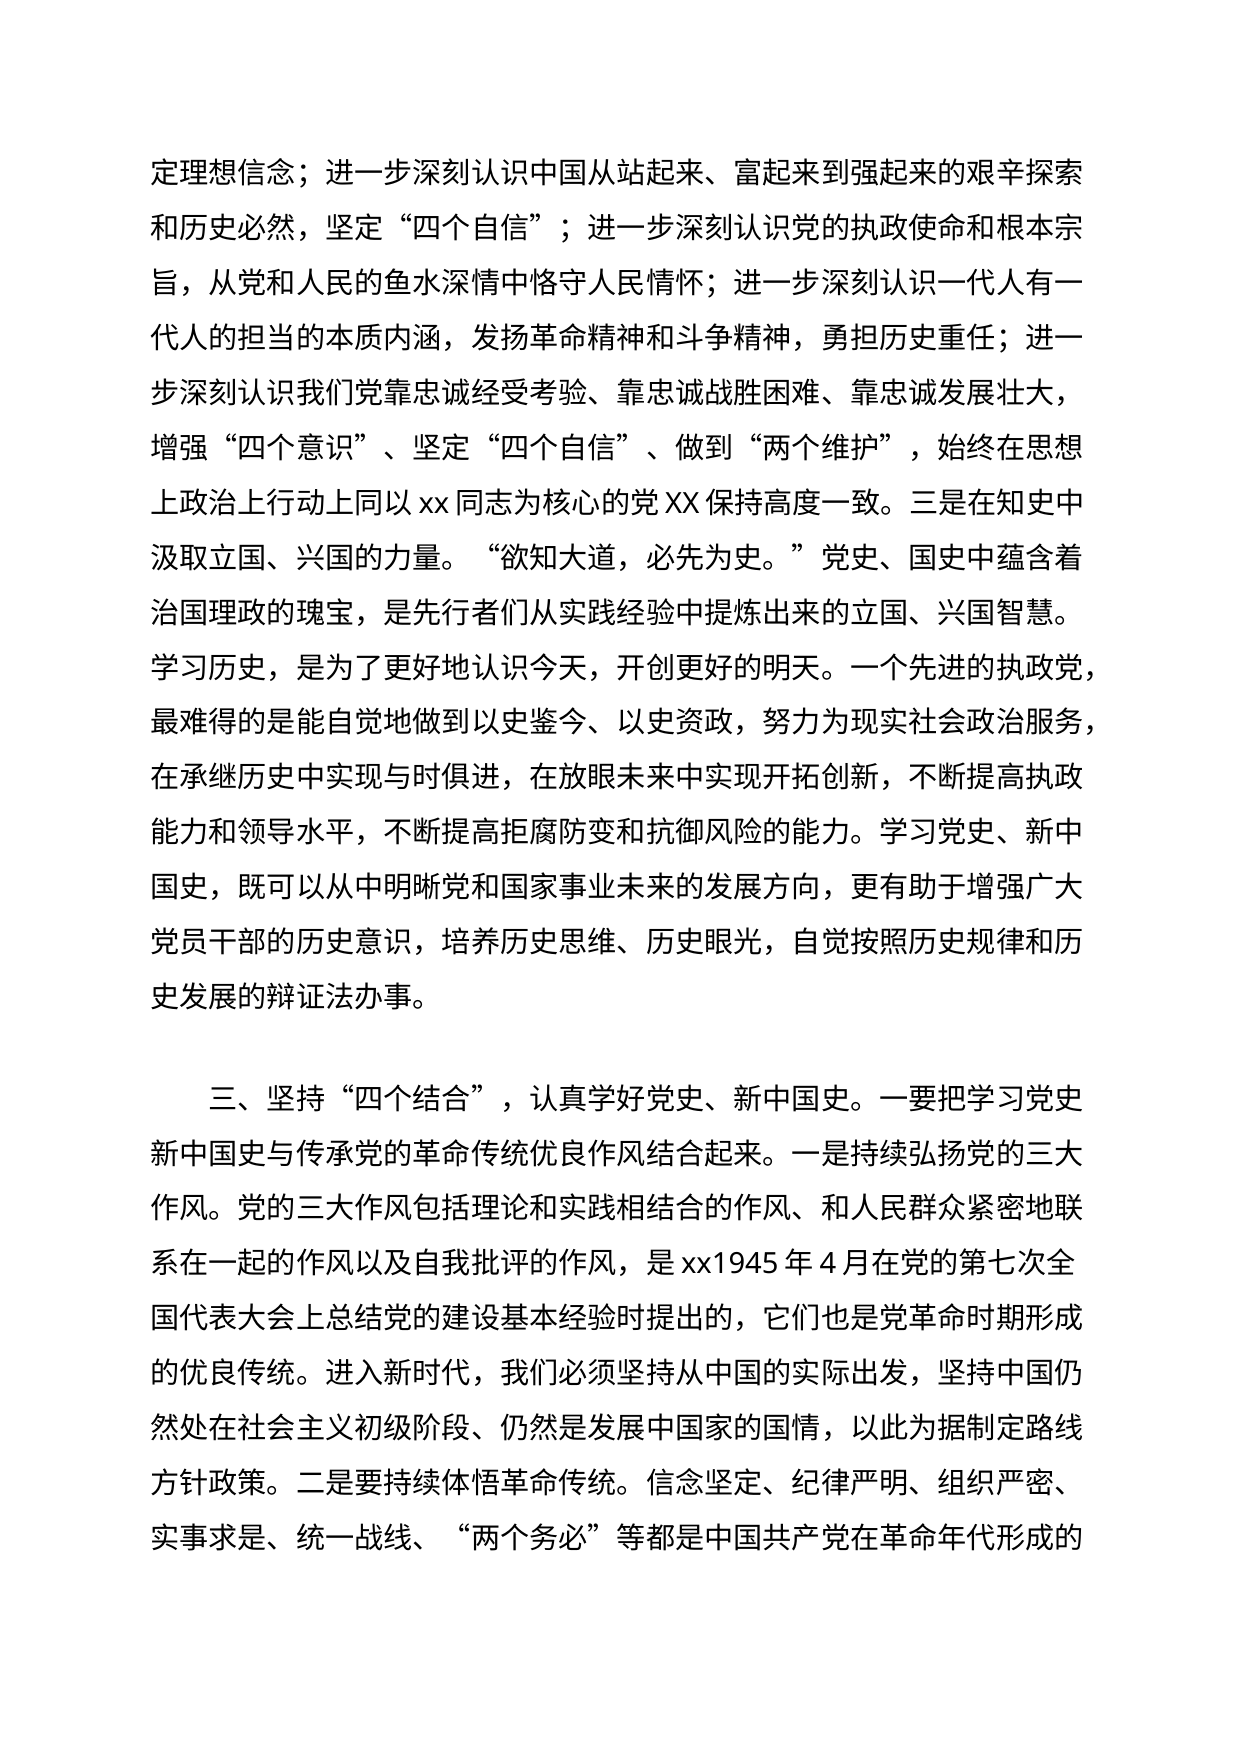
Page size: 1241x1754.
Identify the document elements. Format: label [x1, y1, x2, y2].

text [150, 1075, 1090, 1557]
text [150, 150, 1090, 1016]
